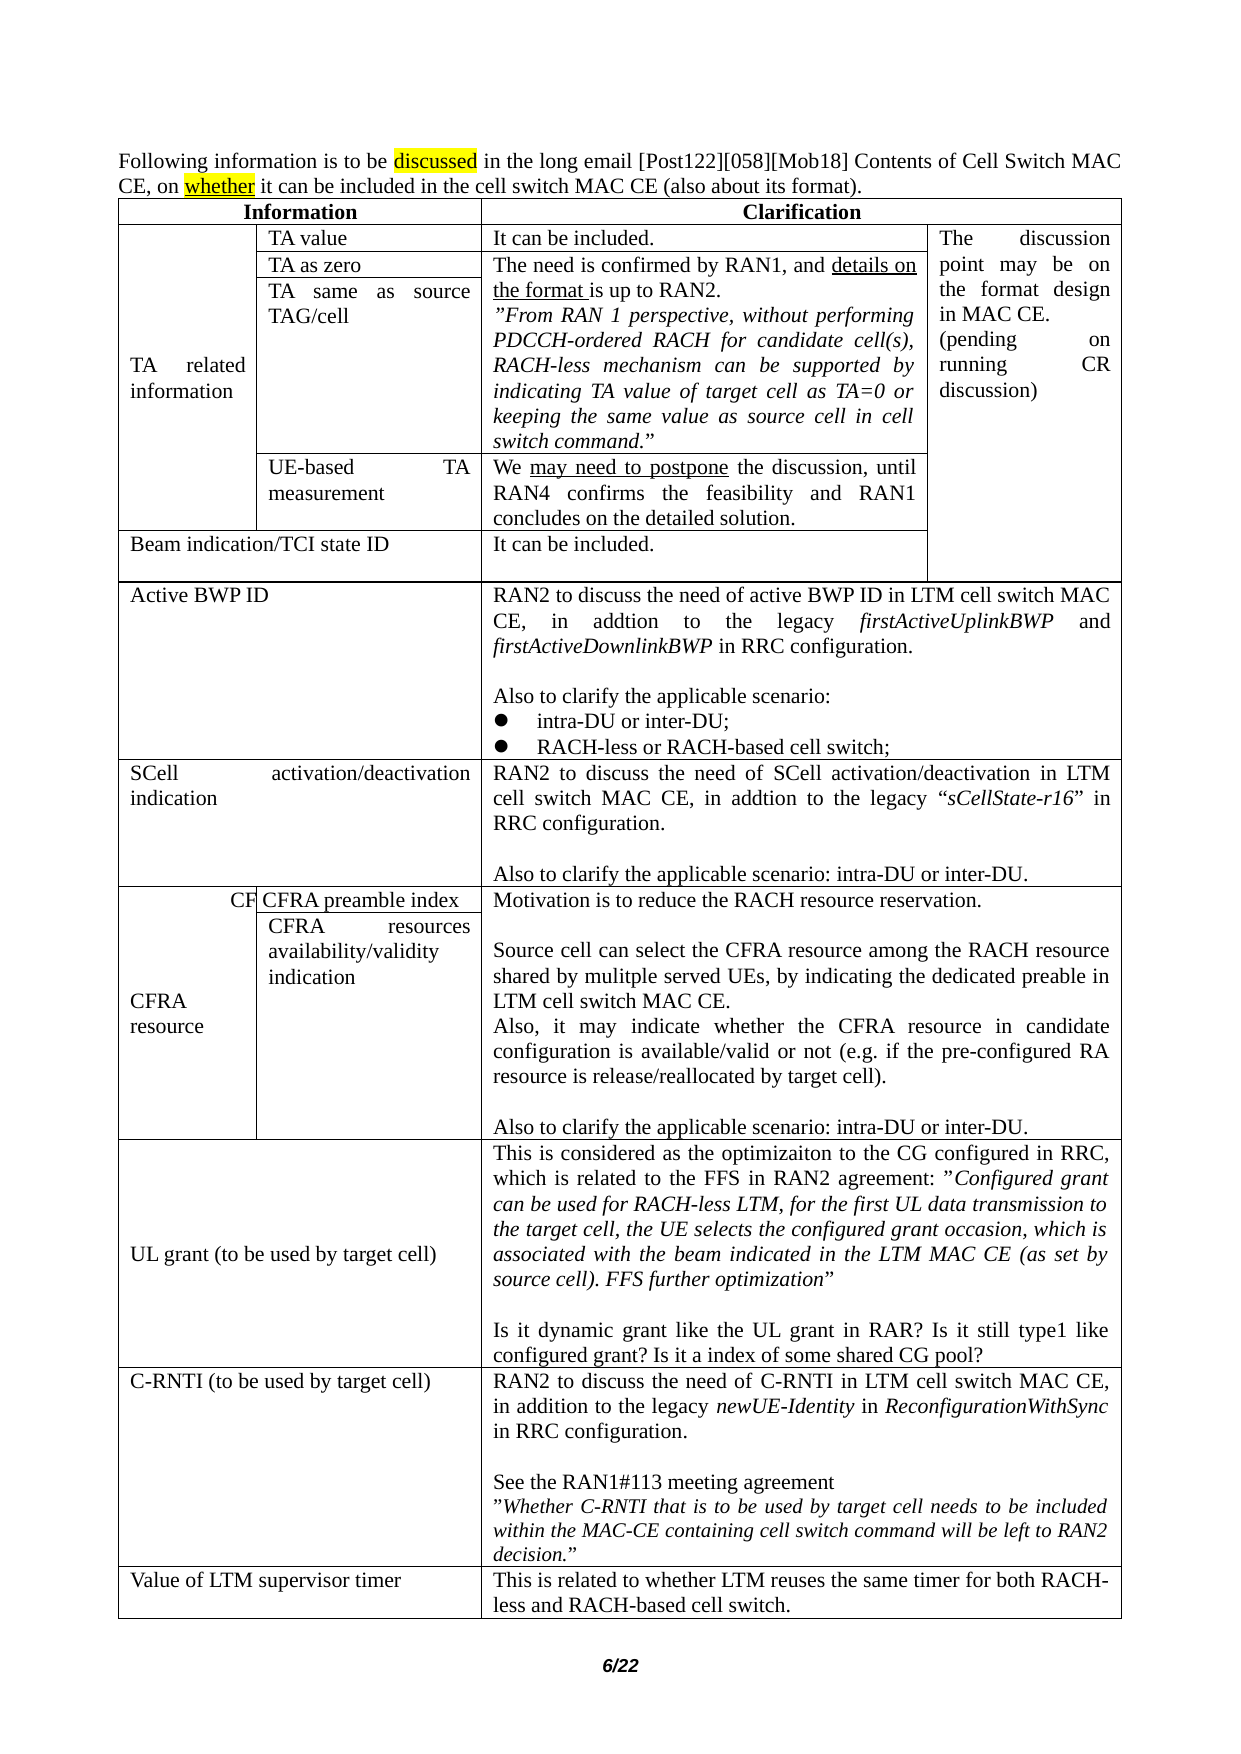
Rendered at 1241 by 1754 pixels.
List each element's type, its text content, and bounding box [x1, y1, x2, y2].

table_cell UL grant (to be used by target cell) [119, 1140, 481, 1367]
table_cell SCell activation/deactivation indication [119, 760, 481, 886]
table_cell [482, 1567, 1121, 1618]
table_cell CFRA resource [119, 887, 256, 1139]
table_cell This is considered as the optimizaiton to the CG configured in RRC, which is related to the FFS in RAN2 agreement: ”Configured grant can be used for RACH-less LTM, for the first UL data transmission to the target cell, the UE selects the configured grant occasion, which is associated with the beam indicated in the LTM MAC CE (as set by source cell). FFS further optimization” Is it dynamic grant like the UL grant in RAR? Is it still type1 like configured grant? Is it a index of some shared CG pool? [482, 1140, 1121, 1367]
table_cell Beam indication/TCI state ID [119, 531, 481, 581]
table_cell CF CFRA preamble index [257, 887, 481, 912]
text Following information is to be discussed in the long email [Post122][058][Mob18] Contents of Cell Switch MAC CE, on whether it can be included in the cell switch MAC CE (also about its format). [118, 148, 1122, 198]
table_header Information [119, 199, 481, 224]
table_cell TA same as source TAG/cell [257, 278, 481, 453]
table_cell The need is confirmed by RAN1, and details on the format is up to RAN2. ”From RAN 1 perspective, without performing PDCCH-ordered RACH for candidate cell(s), RACH-less mechanism can be supported by indicating TA value of target cell as TA=0 or keeping the same value as source cell in cell switch command.” [482, 252, 927, 453]
table_cell We may need to postpone the discussion, until RAN4 confirms the feasibility and RAN1 concludes on the detailed solution. [482, 454, 927, 530]
table_cell RAN2 to discuss the need of active BWP ID in LTM cell switch MAC CE, in addtion to the legacy firstActiveUplinkBWP and firstActiveDownlinkBWP in RRC configuration. Also to clarify the applicable scenario: intra-DU or inter-DU; RACH-less or RACH-based cell switch; [482, 583, 1121, 759]
table_cell TA related information [119, 225, 256, 530]
table_cell RAN2 to discuss the need of SCell activation/deactivation in LTM cell switch MAC CE, in addtion to the legacy “sCellState-r16” in RRC configuration. Also to clarify the applicable scenario: intra-DU or inter-DU. [482, 760, 1121, 886]
table_cell RAN2 to discuss the need of C-RNTI in LTM cell switch MAC CE, in addition to the legacy newUE-Identity in ReconfigurationWithSync in RRC configuration. See the RAN1#113 meeting agreement ”Whether C-RNTI that is to be used by target cell needs to be included within the MAC-CE containing cell switch command will be left to RAN2 decision.” [482, 1368, 1121, 1566]
table_cell UE-based TA measurement [257, 454, 481, 530]
table_cell The discussion point may be on the format design in MAC CE. (pending on running CR discussion) [928, 225, 1121, 581]
table_cell It can be included. [482, 531, 927, 581]
table_header Clarification [482, 199, 1121, 224]
table_cell Active BWP ID [119, 583, 481, 759]
table_cell CFRA resources availability/validity indication [257, 913, 481, 1139]
table_cell TA value [257, 225, 481, 251]
table_cell C-RNTI (to be used by target cell) [119, 1368, 481, 1566]
table_cell TA as zero [257, 252, 481, 277]
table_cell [119, 1567, 481, 1618]
table_cell Motivation is to reduce the RACH resource reservation. Source cell can select the CFRA resource among the RACH resource shared by mulitple served UEs, by indicating the dedicated preable in LTM cell switch MAC CE. Also, it may indicate whether the CFRA resource in candidate configuration is available/valid or not (e.g. if the pre-configured RA resource is release/reallocated by target cell). Also to clarify the applicable scenario: intra-DU or inter-DU. [482, 887, 1121, 1139]
table_cell It can be included. [482, 225, 927, 251]
